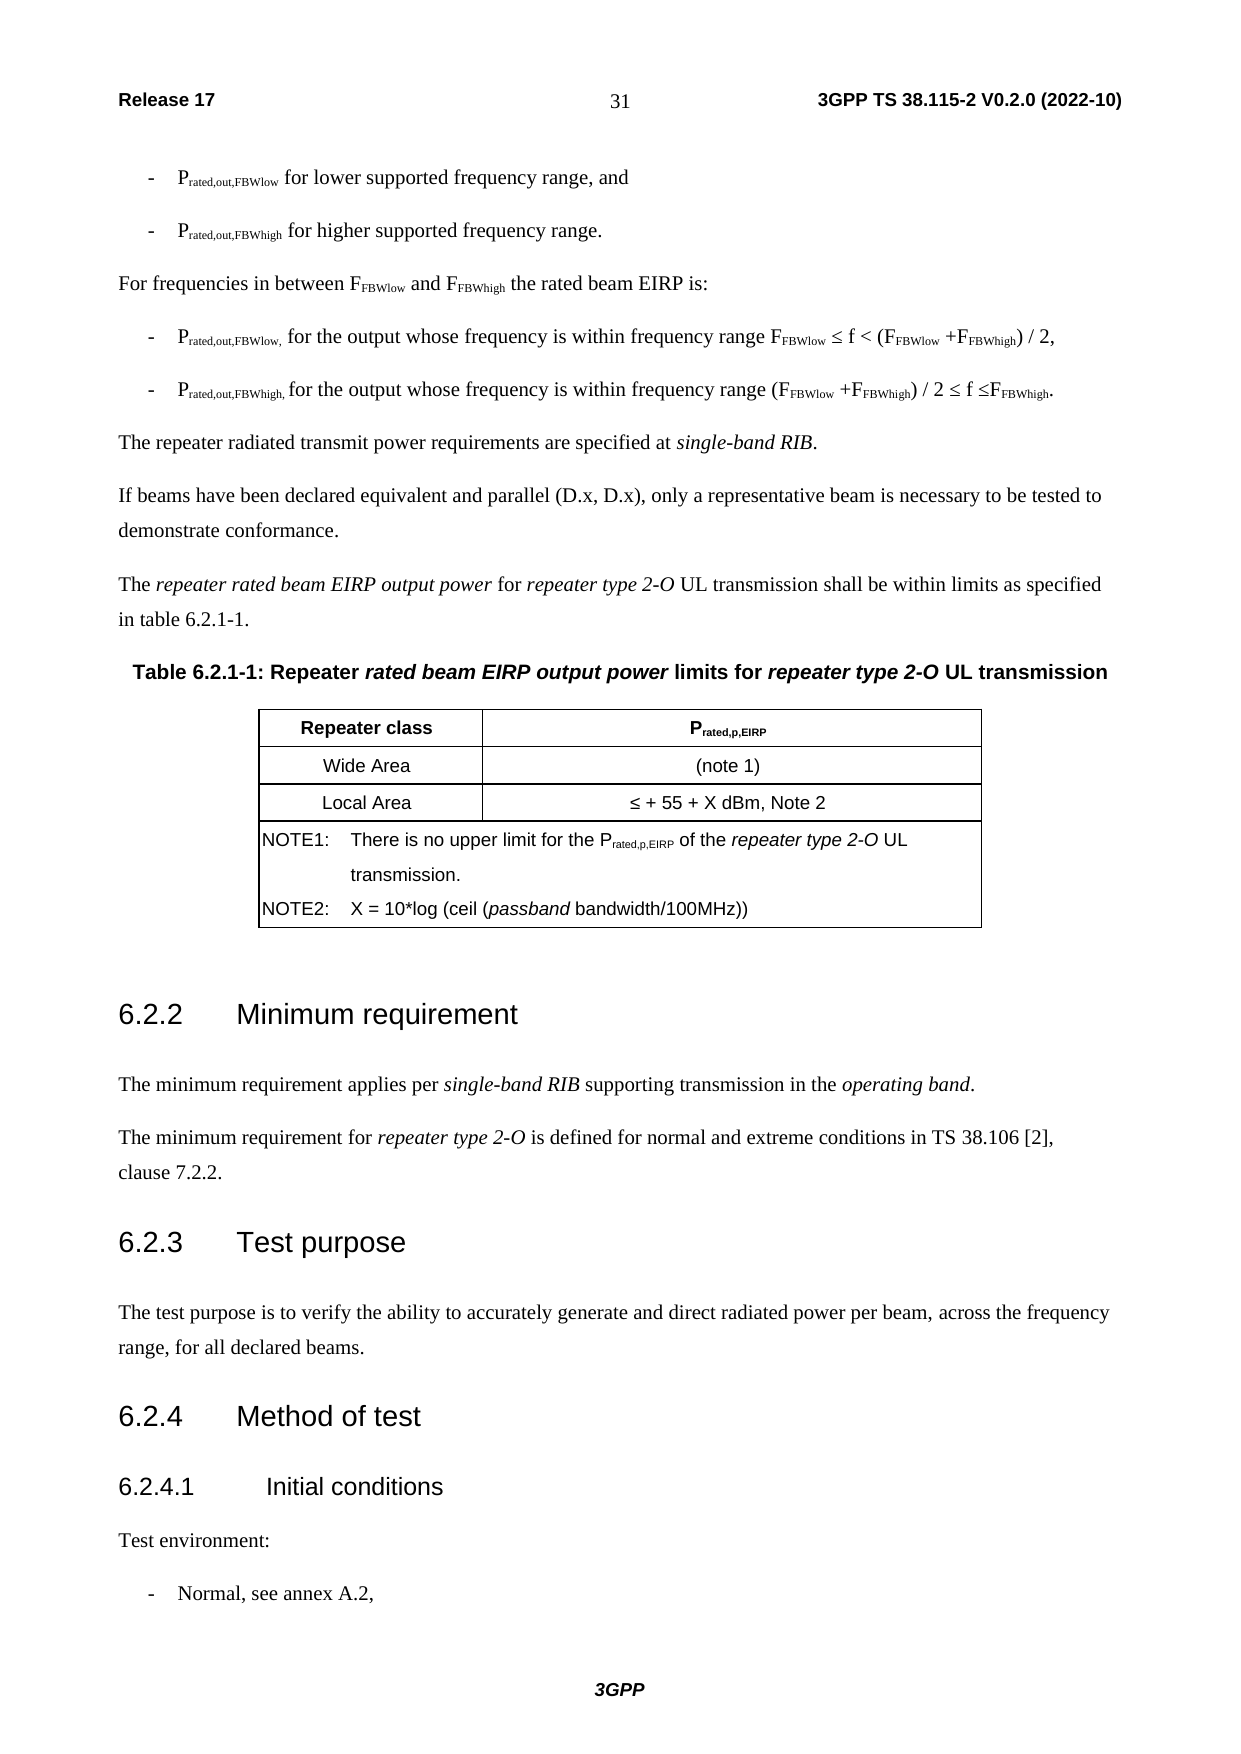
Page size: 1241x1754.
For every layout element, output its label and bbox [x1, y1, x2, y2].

table_cell [483, 747, 981, 783]
table_cell [483, 785, 981, 820]
table_cell [260, 822, 981, 927]
table_header [260, 710, 482, 746]
table_header [483, 710, 981, 746]
table_cell [260, 747, 482, 783]
table_cell [260, 785, 482, 820]
